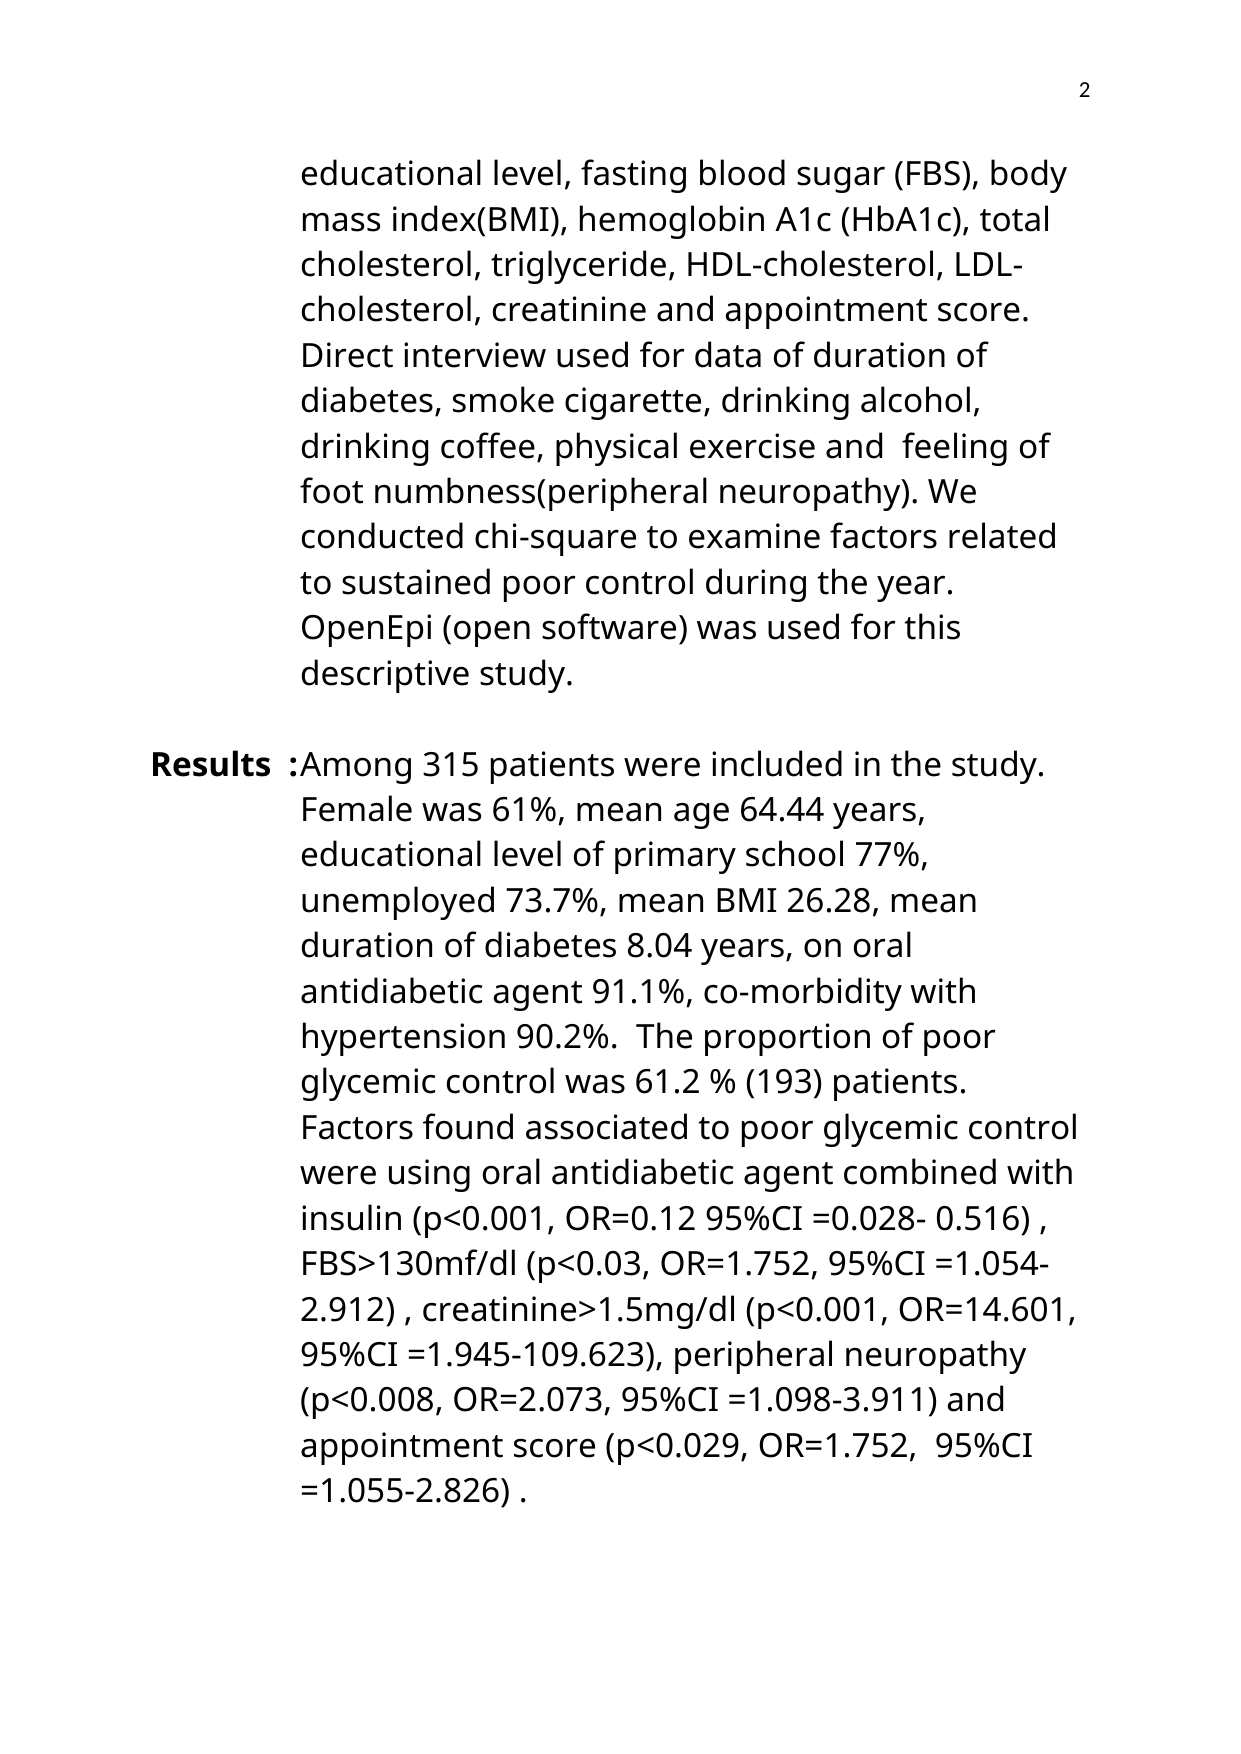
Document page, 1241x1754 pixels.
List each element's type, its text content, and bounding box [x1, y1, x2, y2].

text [150, 150, 1090, 695]
text Results : Among 315 patients were included in the study. Female was 61%, mean age 64.44 years, educational level of primary school 77%, unemployed 73.7%, mean BMI 26.28, mean duration of diabetes 8.04 years, on oral antidiabetic agent 91.1%, co-morbidity with hypertension 90.2%. The proportion of poor glycemic control was 61.2 % (193) patients. Factors found associated to poor glycemic control were using oral antidiabetic agent combined with insulin (p<0.001, OR=0.12 95%CI =0.028- 0.516) , FBS>130mf/dl (p<0.03, OR=1.752, 95%CI =1.054-2.912) , creatinine>1.5mg/dl (p<0.001, OR=14.601, 95%CI =1.945-109.623), peripheral neuropathy (p<0.008, OR=2.073, 95%CI =1.098-3.911) and appointment score (p<0.029, OR=1.752, 95%CI =1.055-2.826) . [150, 740, 1090, 1512]
